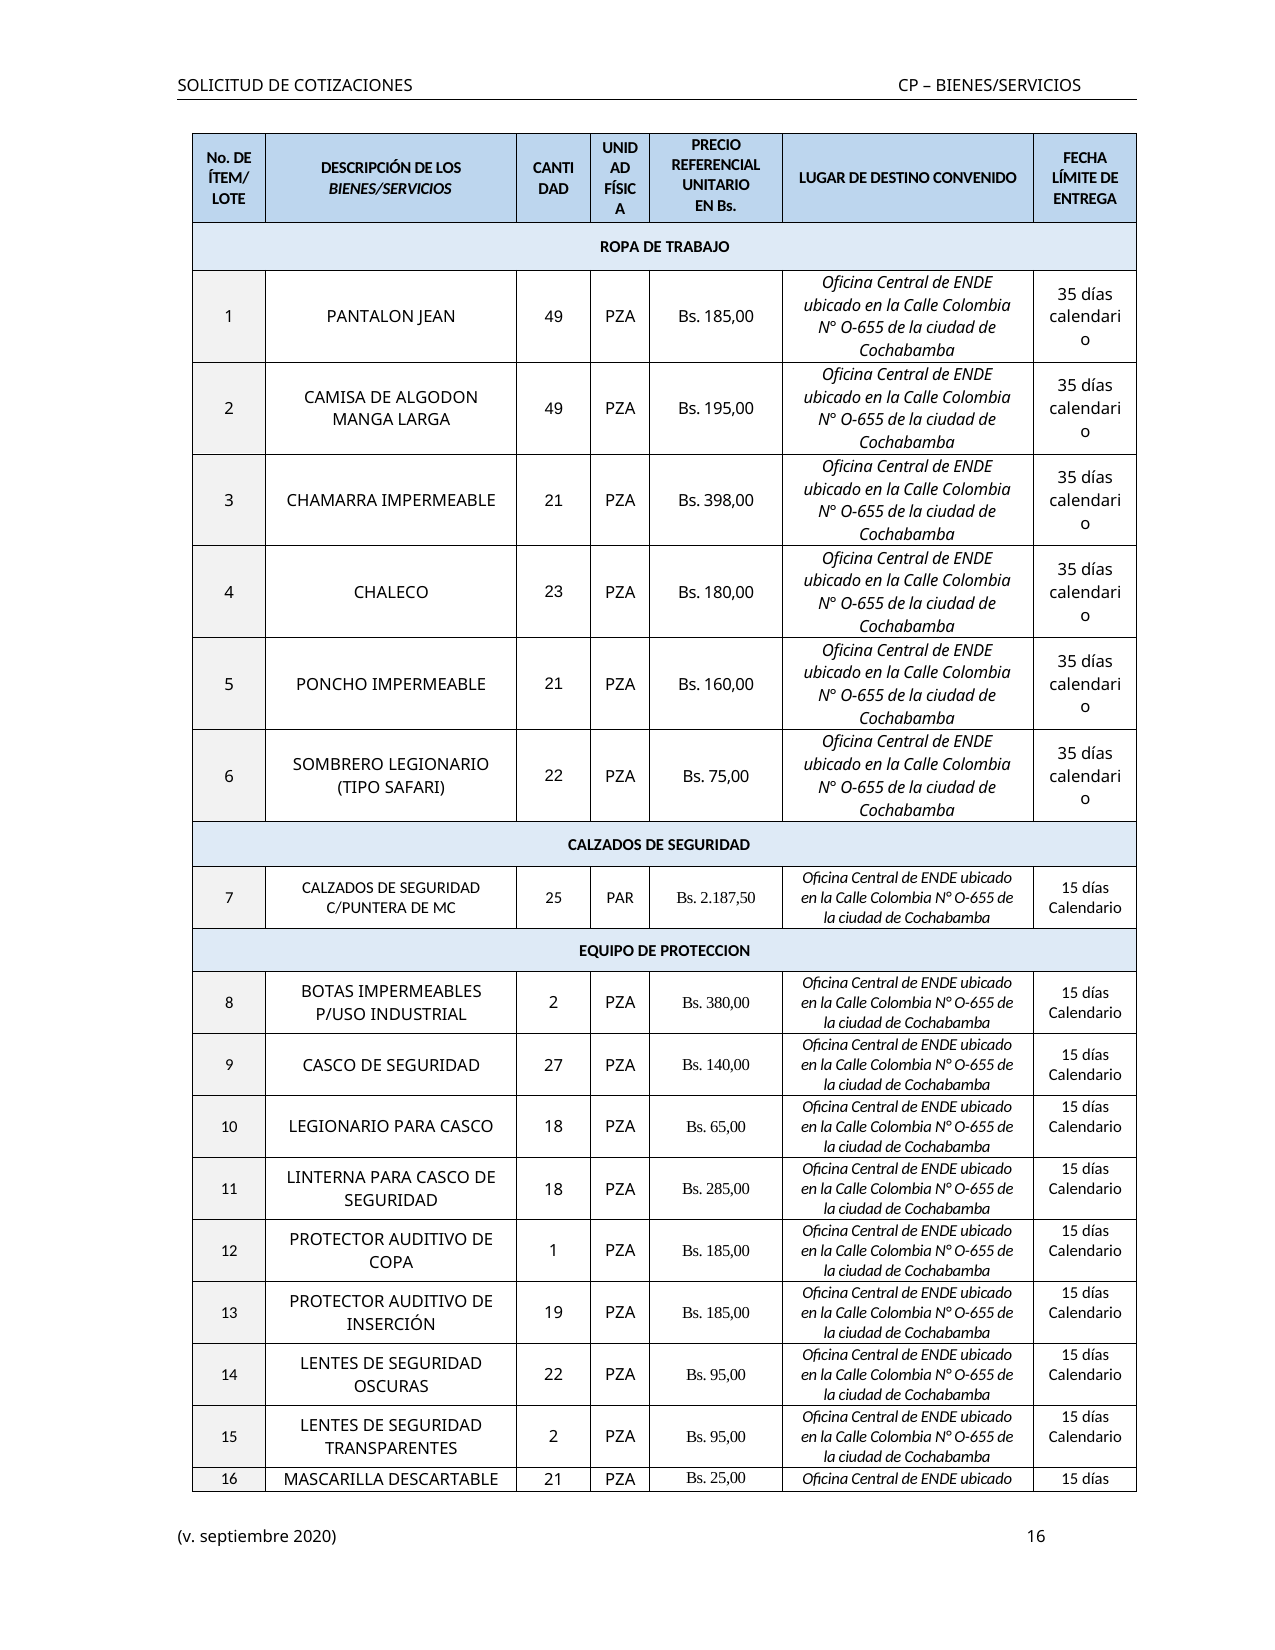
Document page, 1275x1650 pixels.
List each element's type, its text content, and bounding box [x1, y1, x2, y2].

table_cell CALZADOS DE SEGURIDAD C/PUNTERA DE MC [266, 867, 516, 928]
table_cell Oficina Central de ENDE ubicado en la Calle Colombia N° O-655 de la ciudad de Cochabamba [783, 1034, 1033, 1095]
table_cell 22 [517, 1344, 590, 1405]
table_cell 35 días calendario [1034, 638, 1136, 729]
table_cell PONCHO IMPERMEABLE [266, 638, 516, 729]
table_cell PROTECTOR AUDITIVO DE COPA [266, 1220, 516, 1281]
table_cell Bs. 75,00 [650, 730, 782, 821]
table_cell 6 [193, 730, 265, 821]
table_cell PZA [591, 730, 649, 821]
table_cell 9 [193, 1034, 265, 1095]
table_cell Oficina Central de ENDE ubicado en la Calle Colombia N° O-655 de la ciudad de Cochabamba [783, 972, 1033, 1033]
table_cell 22 [517, 730, 590, 821]
table_cell Bs. 95,00 [650, 1344, 782, 1405]
table_cell Oficina Central de ENDE ubicado en la Calle Colombia N° O-655 de la ciudad de Cochabamba [783, 1344, 1033, 1405]
table_cell 8 [193, 972, 265, 1033]
table_cell 15 [193, 1406, 265, 1467]
table_cell 5 [193, 638, 265, 729]
table_cell 35 días calendario [1034, 546, 1136, 637]
table_cell Oficina Central de ENDE ubicado en la Calle Colombia N° O-655 de la ciudad de Cochabamba [783, 455, 1033, 545]
table_cell Oficina Central de ENDE ubicado en la Calle Colombia N° O-655 de la ciudad de Cochabamba [783, 1406, 1033, 1467]
table_cell 10 [193, 1096, 265, 1157]
table_cell Oficina Central de ENDE ubicado en la Calle Colombia N° O-655 de la ciudad de Cochabamba [783, 1096, 1033, 1157]
table_cell 12 [193, 1220, 265, 1281]
table_cell Oficina Central de ENDE ubicado en la Calle Colombia N° O-655 de la ciudad de Cochabamba [783, 1282, 1033, 1343]
table_cell MASCARILLA DESCARTABLE CON APLICACIÓN PARA POLVO [266, 1468, 516, 1491]
table_cell Oficina Central de ENDE ubicado en la Calle Colombia N° O-655 de la ciudad de Cochabamba [783, 1158, 1033, 1219]
table_cell 15 días Calendario [1034, 972, 1136, 1033]
table_cell 15 días Calendario [1034, 1158, 1136, 1219]
table_cell 15 días Calendario [1034, 1468, 1136, 1491]
table_cell PZA [591, 363, 649, 453]
table_cell 18 [517, 1096, 590, 1157]
table_cell PZA [591, 1158, 649, 1219]
table_cell CHAMARRA IMPERMEABLE [266, 455, 516, 545]
table_cell Oficina Central de ENDE ubicado en la Calle Colombia N° O-655 de la ciudad de Cochabamba [783, 638, 1033, 729]
table_cell 1 [517, 1220, 590, 1281]
table_cell PROTECTOR AUDITIVO DE INSERCIÓN [266, 1282, 516, 1343]
table_cell Bs. 185,00 [650, 271, 782, 362]
table_header DESCRIPCIÓN DE LOS BIENES/SERVICIOS [266, 134, 516, 222]
table_cell 25 [517, 867, 590, 928]
table_cell 13 [193, 1282, 265, 1343]
table_cell 35 días calendario [1034, 455, 1136, 545]
table_cell EQUIPO DE PROTECCION [193, 929, 1136, 971]
table_cell Oficina Central de ENDE ubicado en la Calle Colombia N° O-655 de la ciudad de Cochabamba [783, 730, 1033, 821]
table_cell 23 [517, 546, 590, 637]
table_cell Oficina Central de ENDE ubicado en la Calle Colombia N° O-655 de la ciudad de Cochabamba [783, 546, 1033, 637]
table_header FECHA LÍMITE DE ENTREGA [1034, 134, 1136, 222]
table_cell 2 [517, 1406, 590, 1467]
table_cell PANTALON JEAN [266, 271, 516, 362]
table_cell Oficina Central de ENDE ubicado en la Calle Colombia N° O-655 de la ciudad de Cochabamba [783, 1220, 1033, 1281]
table_cell 19 [517, 1282, 590, 1343]
table_cell 3 [193, 455, 265, 545]
table_cell Bs. 160,00 [650, 638, 782, 729]
table_cell PZA [591, 1096, 649, 1157]
table_cell 4 [193, 546, 265, 637]
table_cell 21 [517, 455, 590, 545]
table_cell 49 [517, 271, 590, 362]
table_cell Bs. 2.187,50 [650, 867, 782, 928]
table_header LUGAR DE DESTINO CONVENIDO [783, 134, 1033, 222]
table_header PRECIO REFERENCIAL UNITARIO EN Bs. [650, 134, 782, 222]
table_cell 14 [193, 1344, 265, 1405]
table_header CANTIDAD [517, 134, 590, 222]
table_cell Bs. 95,00 [650, 1406, 782, 1467]
table_cell 35 días calendario [1034, 271, 1136, 362]
table_cell 18 [517, 1158, 590, 1219]
table_cell LENTES DE SEGURIDAD OSCURAS [266, 1344, 516, 1405]
table_cell 7 [193, 867, 265, 928]
table_cell Oficina Central de ENDE ubicado en la Calle Colombia N° O-655 de la ciudad de Cochabamba [783, 867, 1033, 928]
table_cell LINTERNA PARA CASCO DE SEGURIDAD [266, 1158, 516, 1219]
table_cell Oficina Central de ENDE ubicado en la Calle Colombia N° O-655 de la ciudad de Cochabamba [783, 363, 1033, 453]
table_cell LENTES DE SEGURIDAD TRANSPARENTES [266, 1406, 516, 1467]
table_cell Bs. 180,00 [650, 546, 782, 637]
table_cell CALZADOS DE SEGURIDAD [193, 822, 1136, 866]
table_cell Bs. 185,00 [650, 1282, 782, 1343]
table_cell Oficina Central de ENDE ubicado en la Calle Colombia N° O-655 de la ciudad de Cochabamba [783, 271, 1033, 362]
table_cell PZA [591, 1344, 649, 1405]
table_cell 15 días Calendario [1034, 1220, 1136, 1281]
table_cell PZA [591, 271, 649, 362]
table_cell 35 días calendario [1034, 363, 1136, 453]
table_cell CASCO DE SEGURIDAD [266, 1034, 516, 1095]
table_cell Bs. 195,00 [650, 363, 782, 453]
table_cell 15 días Calendario [1034, 1096, 1136, 1157]
table_cell CAMISA DE ALGODON MANGA LARGA [266, 363, 516, 453]
table_cell Bs. 185,00 [650, 1220, 782, 1281]
table_cell Bs. 140,00 [650, 1034, 782, 1095]
table_cell Oficina Central de ENDE ubicado en la Calle Colombia N° O-655 de la ciudad de Cochabamba [783, 1468, 1033, 1491]
table_header UNIDAD FÍSICA [591, 134, 649, 222]
table_cell 16 [193, 1468, 265, 1491]
table_cell PZA [591, 638, 649, 729]
table_cell Bs. 25,00 [650, 1468, 782, 1491]
table_cell 2 [193, 363, 265, 453]
table_cell 15 días Calendario [1034, 1034, 1136, 1095]
table_cell 1 [193, 271, 265, 362]
table_cell PZA [591, 1406, 649, 1467]
table_cell 15 días Calendario [1034, 1344, 1136, 1405]
table_cell Bs. 65,00 [650, 1096, 782, 1157]
table_header No. DE ÍTEM/ LOTE [193, 134, 265, 222]
table_cell SOMBRERO LEGIONARIO (TIPO SAFARI) [266, 730, 516, 821]
table_cell PZA [591, 1034, 649, 1095]
table_cell 2 [517, 972, 590, 1033]
table_cell PZA [591, 455, 649, 545]
table_cell 21 [517, 1468, 590, 1491]
table_cell 35 días calendario [1034, 730, 1136, 821]
table_cell ROPA DE TRABAJO [193, 223, 1136, 270]
table_cell PZA [591, 1282, 649, 1343]
table_cell 15 días Calendario [1034, 1282, 1136, 1343]
table_cell 27 [517, 1034, 590, 1095]
table_cell Bs. 380,00 [650, 972, 782, 1033]
table_cell BOTAS IMPERMEABLES P/USO INDUSTRIAL [266, 972, 516, 1033]
table_cell 49 [517, 363, 590, 453]
table_cell PZA [591, 1220, 649, 1281]
table_cell PZA [591, 1468, 649, 1491]
table_cell 21 [517, 638, 590, 729]
table_cell CHALECO [266, 546, 516, 637]
table_cell LEGIONARIO PARA CASCO [266, 1096, 516, 1157]
table_cell Bs. 285,00 [650, 1158, 782, 1219]
table_cell Bs. 398,00 [650, 455, 782, 545]
table_cell 15 días Calendario [1034, 1406, 1136, 1467]
table_cell PAR [591, 867, 649, 928]
table_cell PZA [591, 546, 649, 637]
table_cell 11 [193, 1158, 265, 1219]
table_cell 15 días Calendario [1034, 867, 1136, 928]
table_cell PZA [591, 972, 649, 1033]
